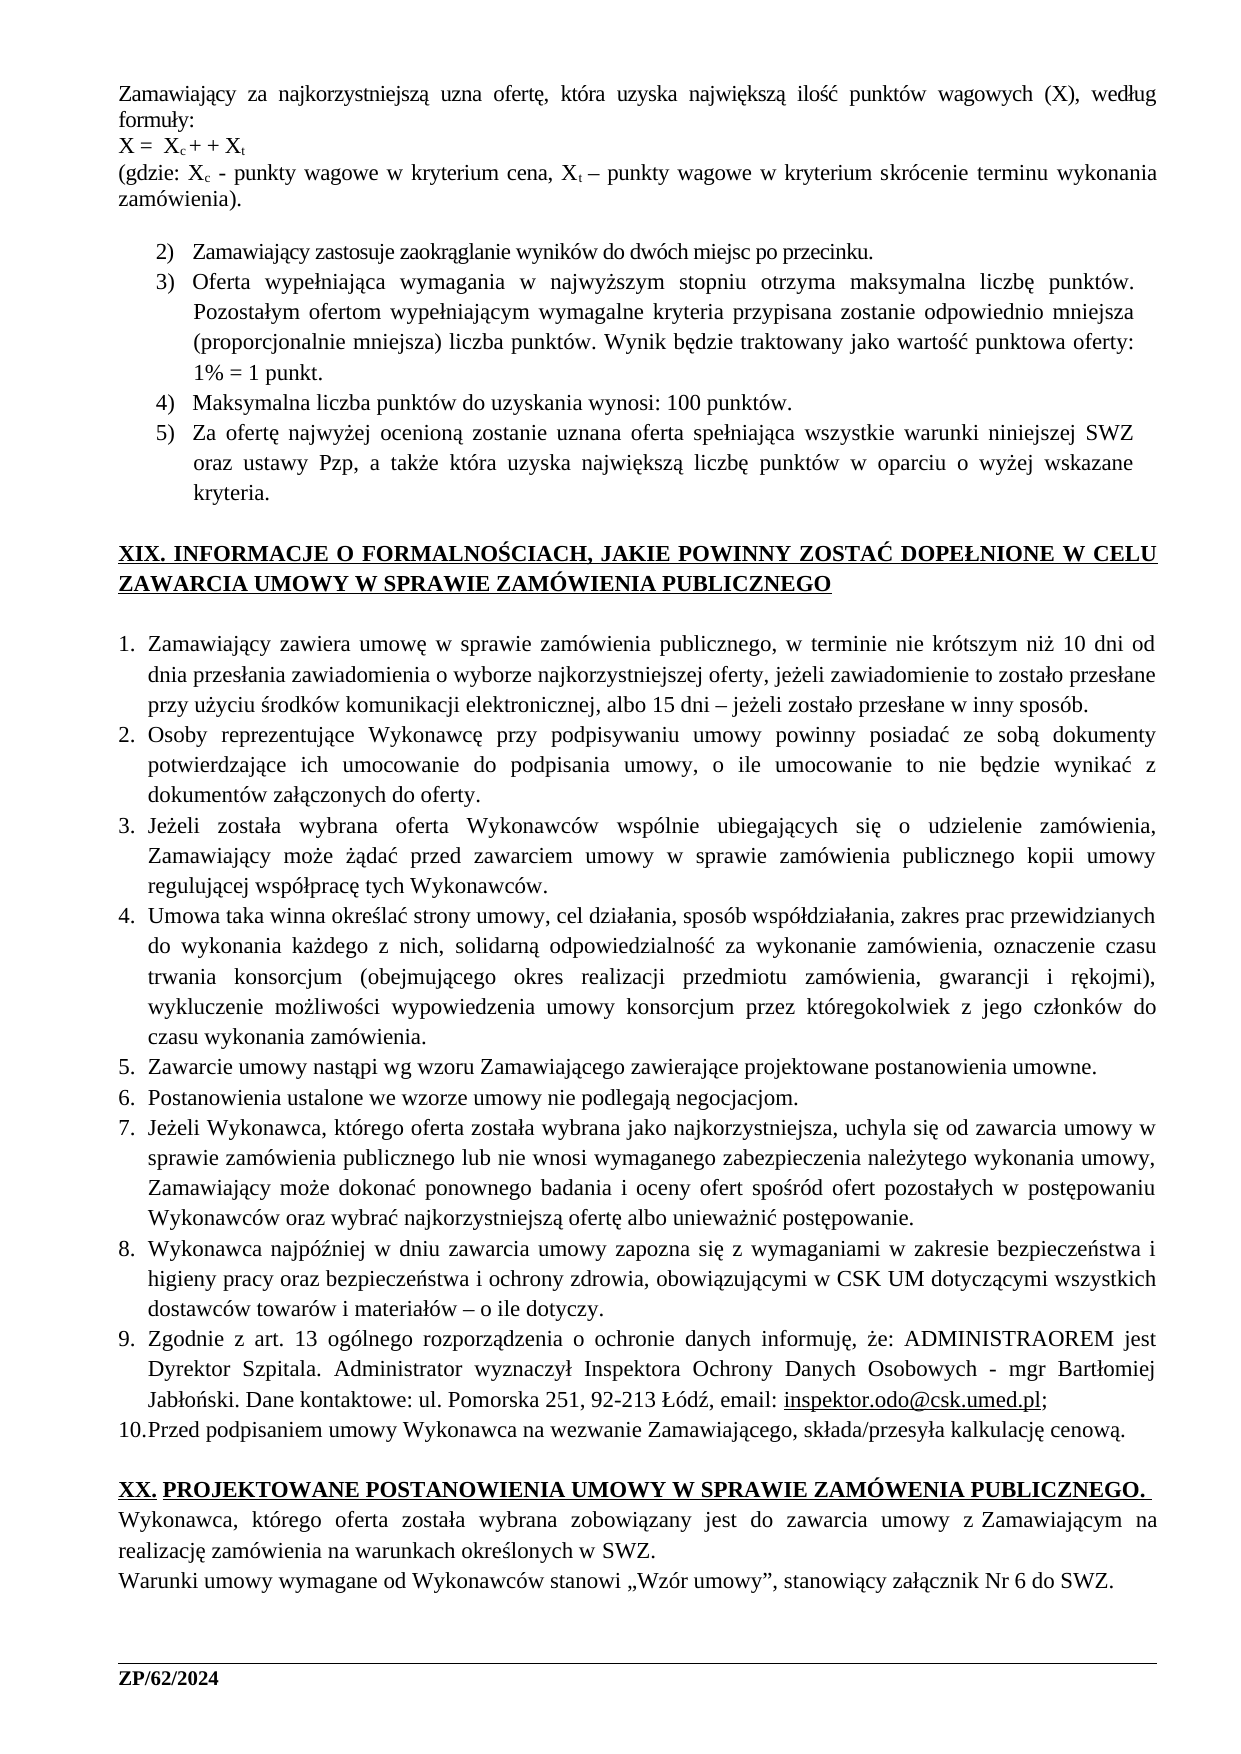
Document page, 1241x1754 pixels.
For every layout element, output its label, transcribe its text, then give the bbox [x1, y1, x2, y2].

text XIX. INFORMACJE O FORMALNOŚCIACH, JAKIE POWINNY ZOSTAĆ DOPEŁNIONE W CELU ZAWARCIA UMOWY W SPRAWIE ZAMÓWIENIA PUBLICZNEGO [118, 540, 1157, 563]
list Oferta wypełniająca wymagania w najwyższym stopniu otrzyma maksymalna liczbę punktów. Pozostałym ofertom wypełniającym wymagalne kryteria przypisana zostanie odpowiednio mniejsza (proporcjonalnie mniejsza) liczba punktów. Wynik będzie traktowany jako wartość punktowa oferty: 1% = 1 punkt. [156, 268, 1136, 385]
list Jeżeli Wykonawca, którego oferta została wybrana jako najkorzystniejsza, uchyla się od zawarcia umowy w sprawie zamówienia publicznego lub nie wnosi wymaganego zabezpieczenia należytego wykonania umowy, Zamawiający może dokonać ponownego badania i oceny ofert spośród ofert pozostałych w postępowaniu Wykonawców oraz wybrać najkorzystniejszą ofertę albo unieważnić postępowanie. [118, 1114, 1157, 1231]
list Zgodnie z art. 13 ogólnego rozporządzenia o ochronie danych informuję, że: ADMINISTRAOREM jest Dyrektor Szpitala. Administrator wyznaczył Inspektora Ochrony Danych Osobowych - mgr Bartłomiej Jabłoński. Dane kontaktowe: ul. Pomorska 251, 92-213 Łódź, email: inspektor.odo@csk.umed.pl; [118, 1325, 1157, 1412]
list Umowa taka winna określać strony umowy, cel działania, sposób współdziałania, zakres prac przewidzianych do wykonania każdego z nich, solidarną odpowiedzialność za wykonanie zamówienia, oznaczenie czasu trwania konsorcjum (obejmującego okres realizacji przedmiotu zamówienia, gwarancji i rękojmi), wykluczenie możliwości wypowiedzenia umowy konsorcjum przez któregokolwiek z jego członków do czasu wykonania zamówienia. [118, 902, 1157, 1049]
text XIX. INFORMACJE O FORMALNOŚCIACH, JAKIE POWINNY ZOSTAĆ DOPEŁNIONE W CELU ZAWARCIA UMOWY W SPRAWIE ZAMÓWIENIA PUBLICZNEGO [118, 564, 1157, 596]
list Jeżeli została wybrana oferta Wykonawców wspólnie ubiegających się o udzielenie zamówienia, Zamawiający może żądać przed zawarciem umowy w sprawie zamówienia publicznego kopii umowy regulującej współpracę tych Wykonawców. [118, 812, 1157, 898]
text (gdzie: Xc - punkty wagowe w kryterium cena, Xt – punkty wagowe w kryterium skrócenie terminu wykonania zamówienia). [118, 159, 1157, 211]
list Zawarcie umowy nastąpi wg wzoru Zamawiającego zawierające projektowane postanowienia umowne. [118, 1053, 1157, 1080]
text XX. PROJEKTOWANE POSTANOWIENIA UMOWY W SPRAWIE ZAMÓWENIA PUBLICZNEGO. [118, 1476, 1157, 1503]
text X = Xc + + Xt [118, 132, 1157, 159]
list Zamawiający zastosuje zaokrąglanie wyników do dwóch miejsc po przecinku. [156, 238, 1136, 264]
text Wykonawca, którego oferta została wybrana zobowiązany jest do zawarcia umowy z Zamawiającym na realizację zamówienia na warunkach określonych w SWZ. [118, 1507, 1157, 1563]
list Postanowienia ustalone we wzorze umowy nie podlegają negocjacjom. [118, 1084, 1157, 1110]
list Zamawiający zawiera umowę w sprawie zamówienia publicznego, w terminie nie krótszym niż 10 dni od dnia przesłania zawiadomienia o wyborze najkorzystniejszej oferty, jeżeli zawiadomienie to zostało przesłane przy użyciu środków komunikacji elektronicznej, albo 15 dni – jeżeli zostało przesłane w inny sposób. [118, 631, 1157, 717]
text Warunki umowy wymagane od Wykonawców stanowi „Wzór umowy”, stanowiący załącznik Nr 6 do SWZ. [118, 1567, 1157, 1593]
list Wykonawca najpóźniej w dniu zawarcia umowy zapozna się z wymaganiami w zakresie bezpieczeństwa i higieny pracy oraz bezpieczeństwa i ochrony zdrowia, obowiązującymi w CSK UM dotyczącymi wszystkich dostawców towarów i materiałów – o ile dotyczy. [118, 1235, 1157, 1321]
list Przed podpisaniem umowy Wykonawca na wezwanie Zamawiającego, składa/przesyła kalkulację cenową. [118, 1416, 1157, 1442]
list Osoby reprezentujące Wykonawcę przy podpisywaniu umowy powinny posiadać ze sobą dokumenty potwierdzające ich umocowanie do podpisania umowy, o ile umocowanie to nie będzie wynikać z dokumentów załączonych do oferty. [118, 721, 1157, 808]
list Maksymalna liczba punktów do uzyskania wynosi: 100 punktów. [156, 389, 1136, 415]
text Zamawiający za najkorzystniejszą uzna ofertę, która uzyska największą ilość punktów wagowych (X), według formuły: [118, 80, 1157, 132]
list Za ofertę najwyżej ocenioną zostanie uznana oferta spełniająca wszystkie warunki niniejszej SWZ oraz ustawy Pzp, a także która uzyska największą liczbę punktów w oparciu o wyżej wskazane kryteria. [156, 419, 1136, 506]
